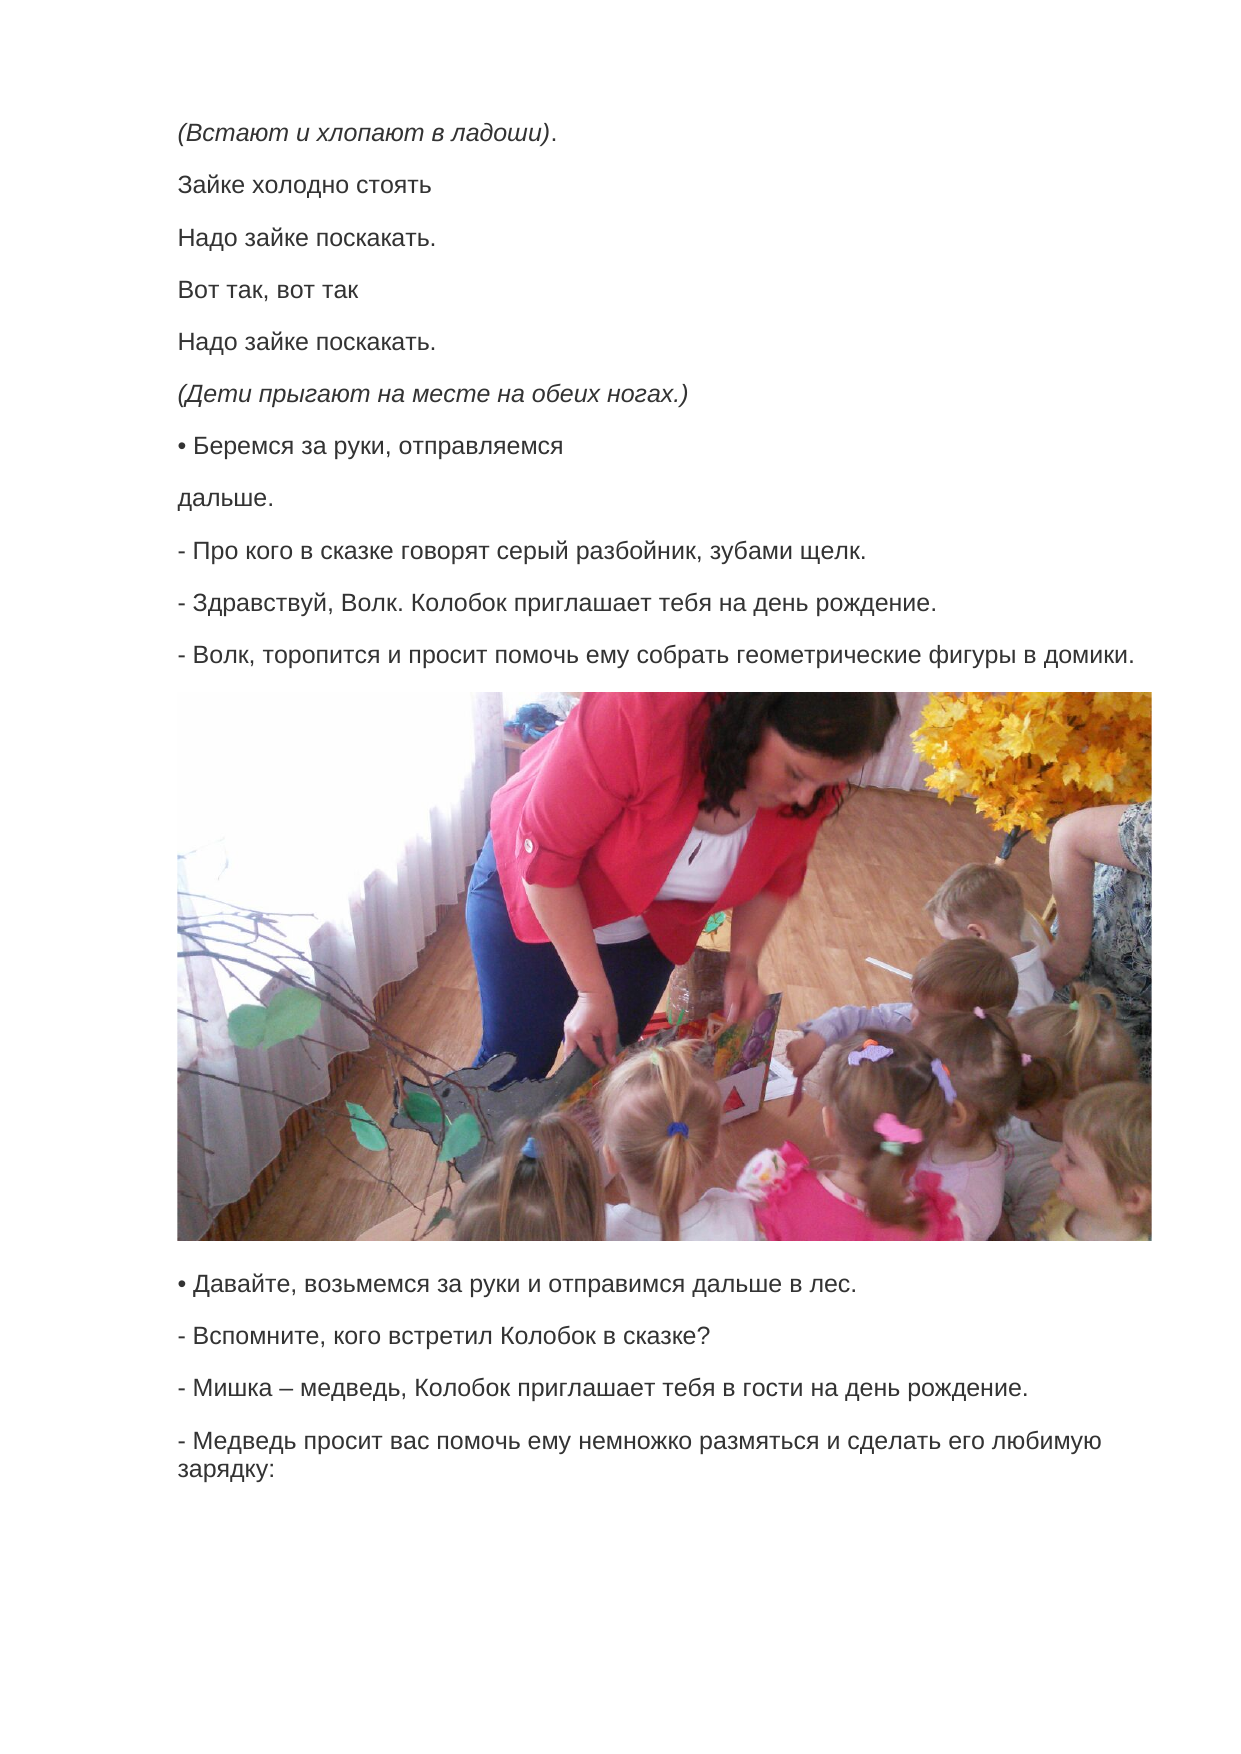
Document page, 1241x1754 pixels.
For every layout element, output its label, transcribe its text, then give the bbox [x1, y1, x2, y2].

text Надо зайке поскакать. [177, 327, 1152, 356]
text Надо зайке поскакать. [177, 222, 1152, 251]
text дальше. [177, 483, 1152, 512]
text - Про кого в сказке говорят серый разбойник, зубами щелк. [177, 536, 1152, 564]
text Вот так, вот так [177, 275, 1152, 303]
text Зайке холодно стоять [177, 170, 1152, 199]
text - Волк, торопится и просит помочь ему собрать геометрические фигуры в домики. [177, 640, 1152, 669]
text (Встают и хлопают в ладоши). [177, 118, 1152, 147]
text - Здравствуй, Волк. Колобок приглашает тебя на день рождение. [177, 588, 1152, 617]
text (Дети прыгают на месте на обеих ногах.) [177, 379, 1152, 408]
picture [177, 692, 1152, 1241]
text • Давайте, возьмемся за руки и отправимся дальше в лес. [177, 1269, 1152, 1298]
text - Мишка – медведь, Колобок приглашает тебя в гости на день рождение. [177, 1373, 1152, 1402]
text • Беремся за руки, отправляемся [177, 431, 1152, 460]
text - Вспомните, кого встретил Колобок в сказке? [177, 1321, 1152, 1350]
text - Медведь просит вас помочь ему немножко размяться и сделать его любимую зарядку: [177, 1426, 1152, 1483]
